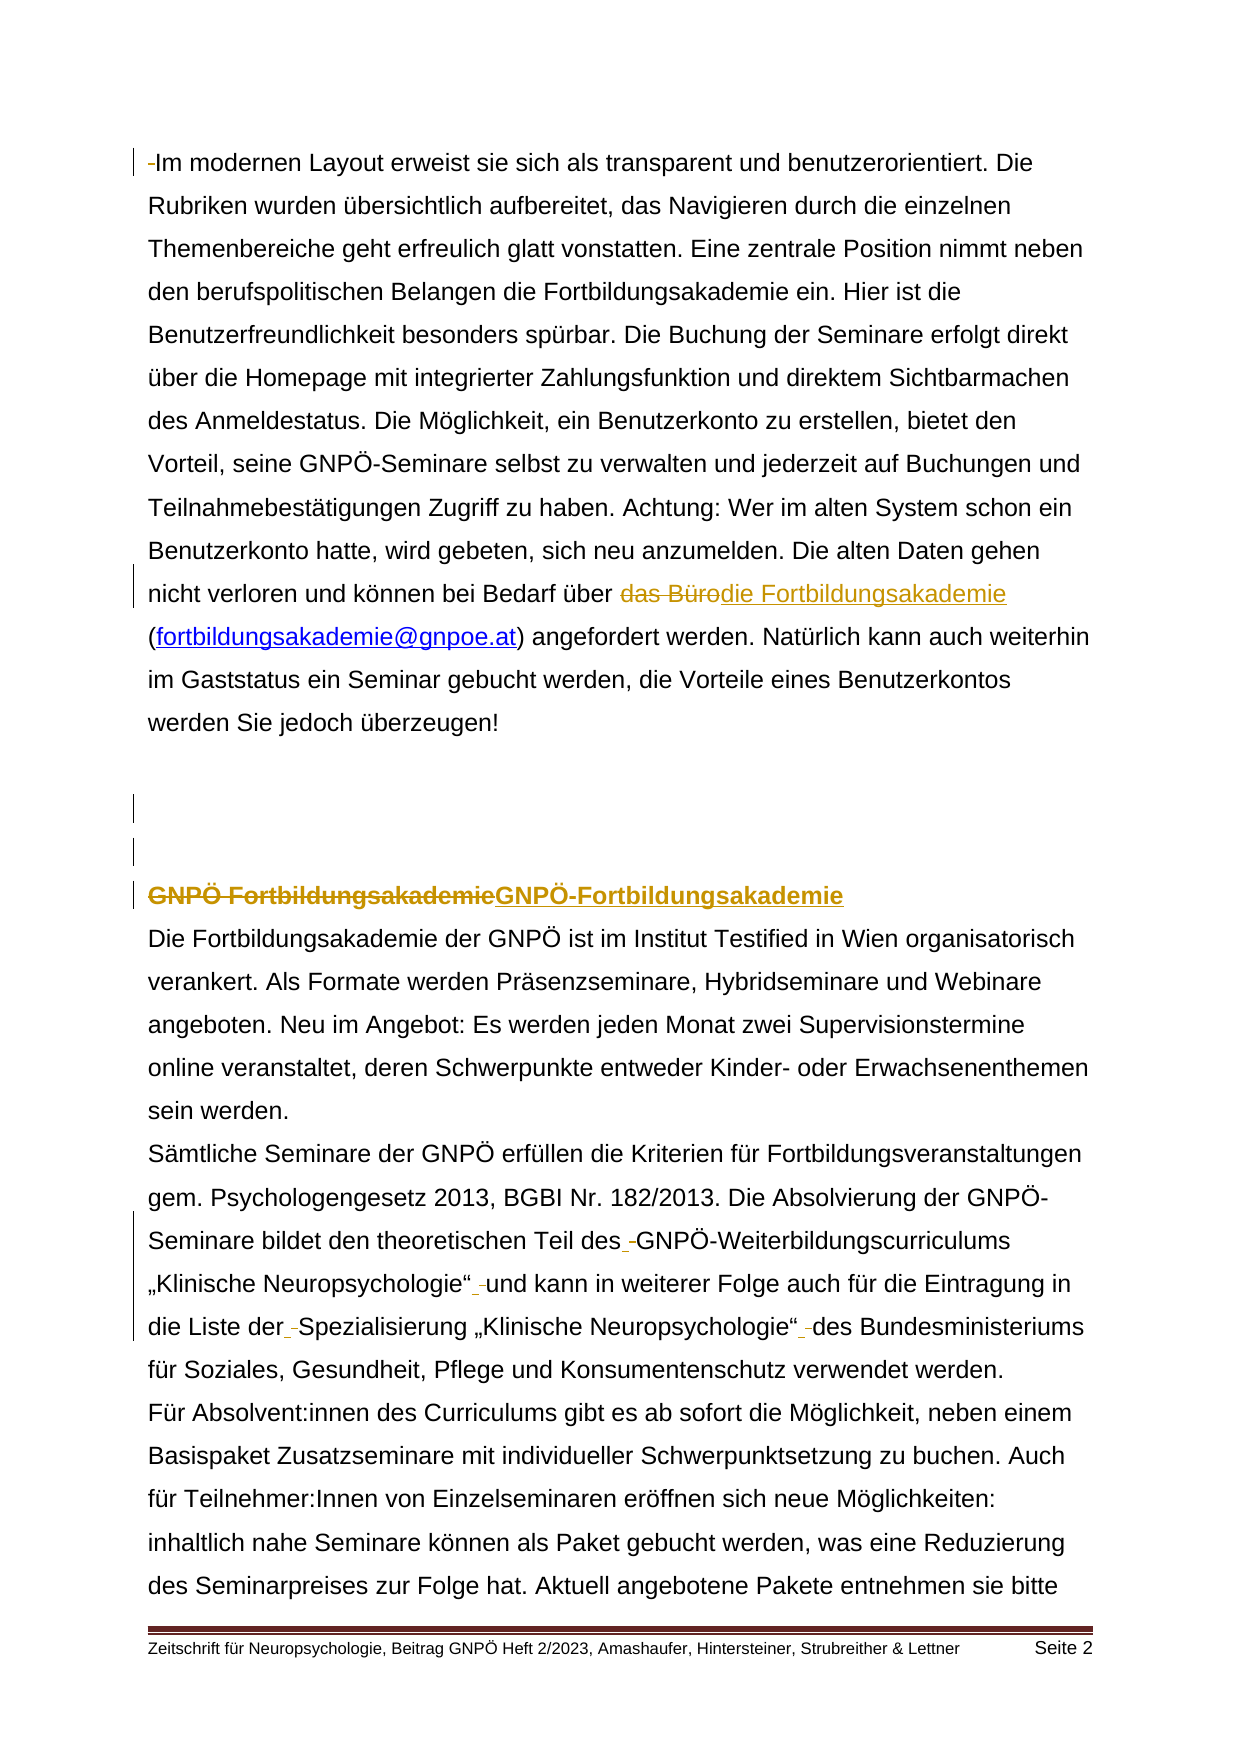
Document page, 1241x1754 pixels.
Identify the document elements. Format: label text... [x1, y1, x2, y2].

text Die Fortbildungsakademie der GNPÖ ist im Institut Testified in Wien organisatorisch verankert. Als Formate werden Präsenzseminare, Hybridseminare und Webinare angeboten. Neu im Angebot: Es werden jeden Monat zwei Supervisionstermine online veranstaltet, deren Schwerpunkte entweder Kinder- oder Erwachsenenthemen sein werden. [148, 924, 1093, 1125]
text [148, 1398, 1093, 1599]
text Im modernen Layout erweist sie sich als transparent und benutzerorientiert. Die Rubriken wurden übersichtlich aufbereitet, das Navigieren durch die einzelnen Themenbereiche geht erfreulich glatt vonstatten. Eine zentrale Position nimmt neben den berufspolitischen Belangen die Fortbildungsakademie ein. Hier ist die Benutzerfreundlichkeit besonders spürbar. Die Buchung der Seminare erfolgt direkt über die Homepage mit integrierter Zahlungsfunktion und direktem Sichtbarmachen des Anmeldestatus. Die Möglichkeit, ein Benutzerkonto zu erstellen, bietet den Vorteil, seine GNPÖ-Seminare selbst zu verwalten und jederzeit auf Buchungen und Teilnahmebestätigungen Zugriff zu haben. Achtung: Wer im alten System schon ein Benutzerkonto hatte, wird gebeten, sich neu anzumelden. Die alten Daten gehen nicht verloren und können bei Bedarf über (fortbildungsakademie@gnpoe.at) angefordert werden. Natürlich kann auch weiterhin im Gaststatus ein Seminar gebucht werden, die Vorteile eines Benutzerkontos werden Sie jedoch überzeugen! [148, 148, 1093, 737]
text Sämtliche Seminare der GNPÖ erfüllen die Kriterien für Fortbildungsveranstaltungen gem. Psychologengesetz 2013, BGBI Nr. 182/2013. Die Absolvierung der GNPÖ-Seminare bildet den theoretischen Teil desGNPÖ-Weiterbildungscurriculums„Klinische Neuropsychologie“und kann in weiterer Folge auch für die Eintragung in die Liste derSpezialisierung „Klinische Neuropsychologie“des Bundesministeriums für Soziales, Gesundheit, Pflege und Konsumentenschutz verwendet werden. [148, 1139, 1093, 1384]
